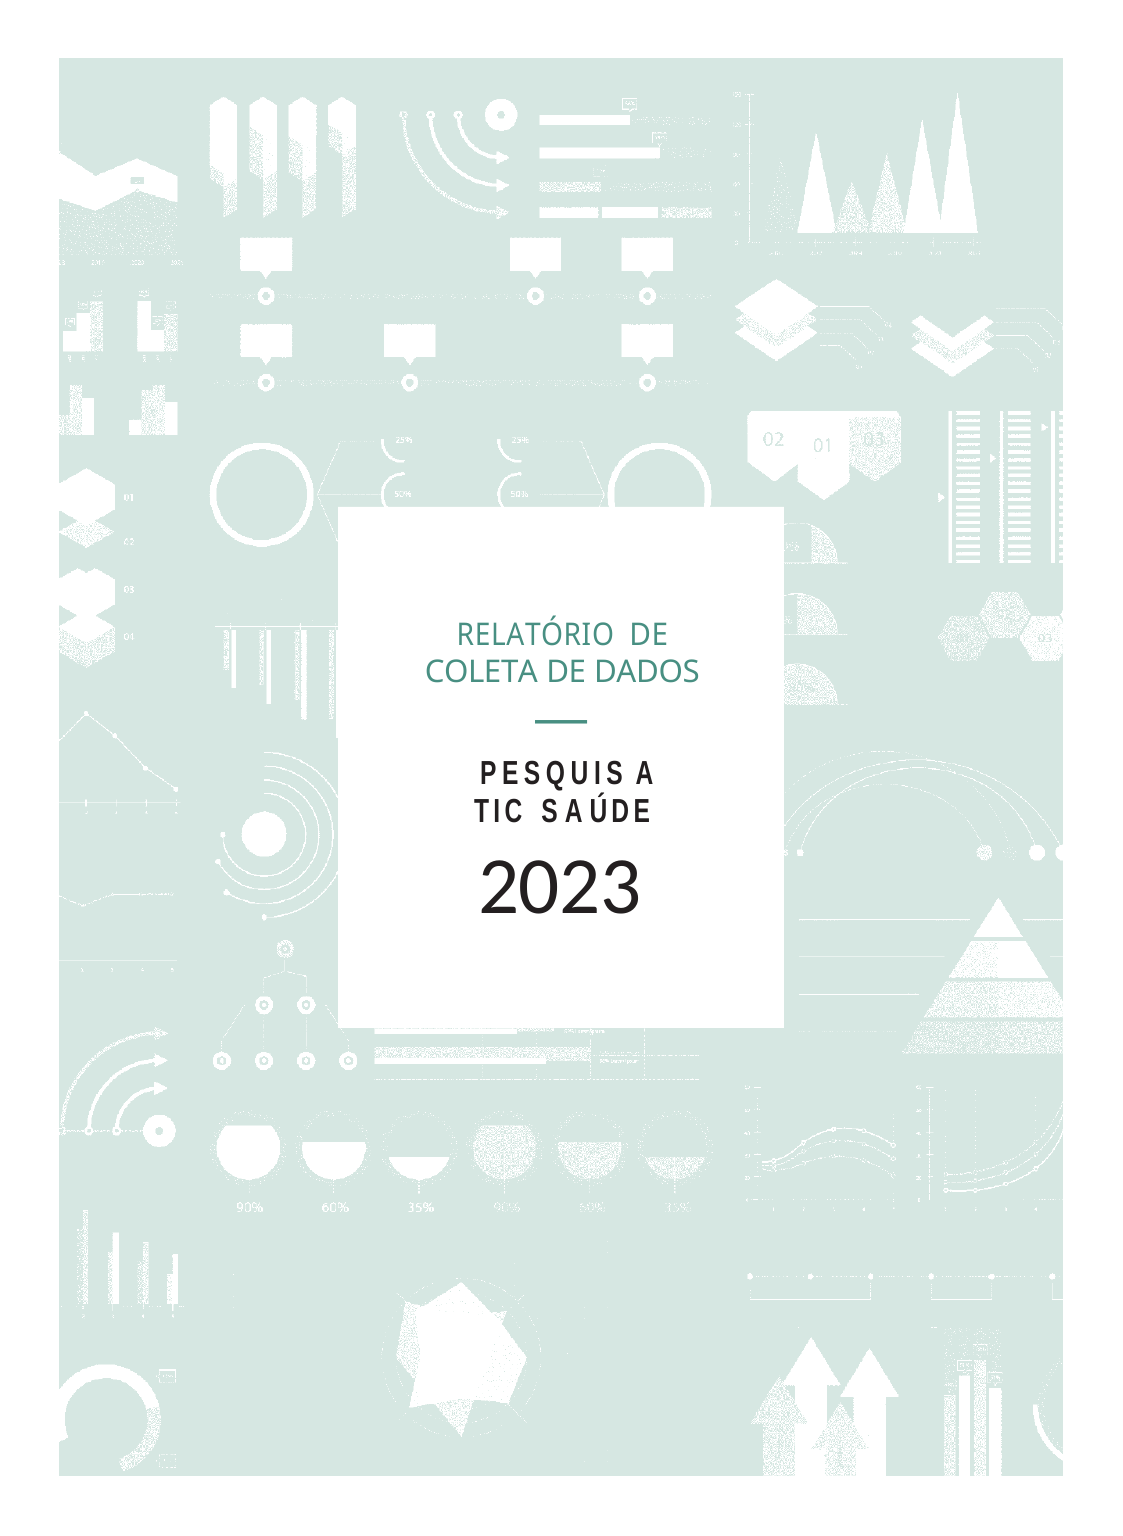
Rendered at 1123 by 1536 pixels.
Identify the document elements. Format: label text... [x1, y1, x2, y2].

text PESQUIS A TIC S A ÚDE [474, 754, 703, 829]
text COLETA DE DADOS [49, 653, 1075, 690]
picture [784, 747, 1063, 834]
text — [49, 690, 1074, 747]
text RELATÓRIO DE [49, 613, 1075, 653]
picture [59, 58, 1063, 613]
picture [59, 747, 1063, 1476]
text 2023 [478, 834, 1075, 934]
